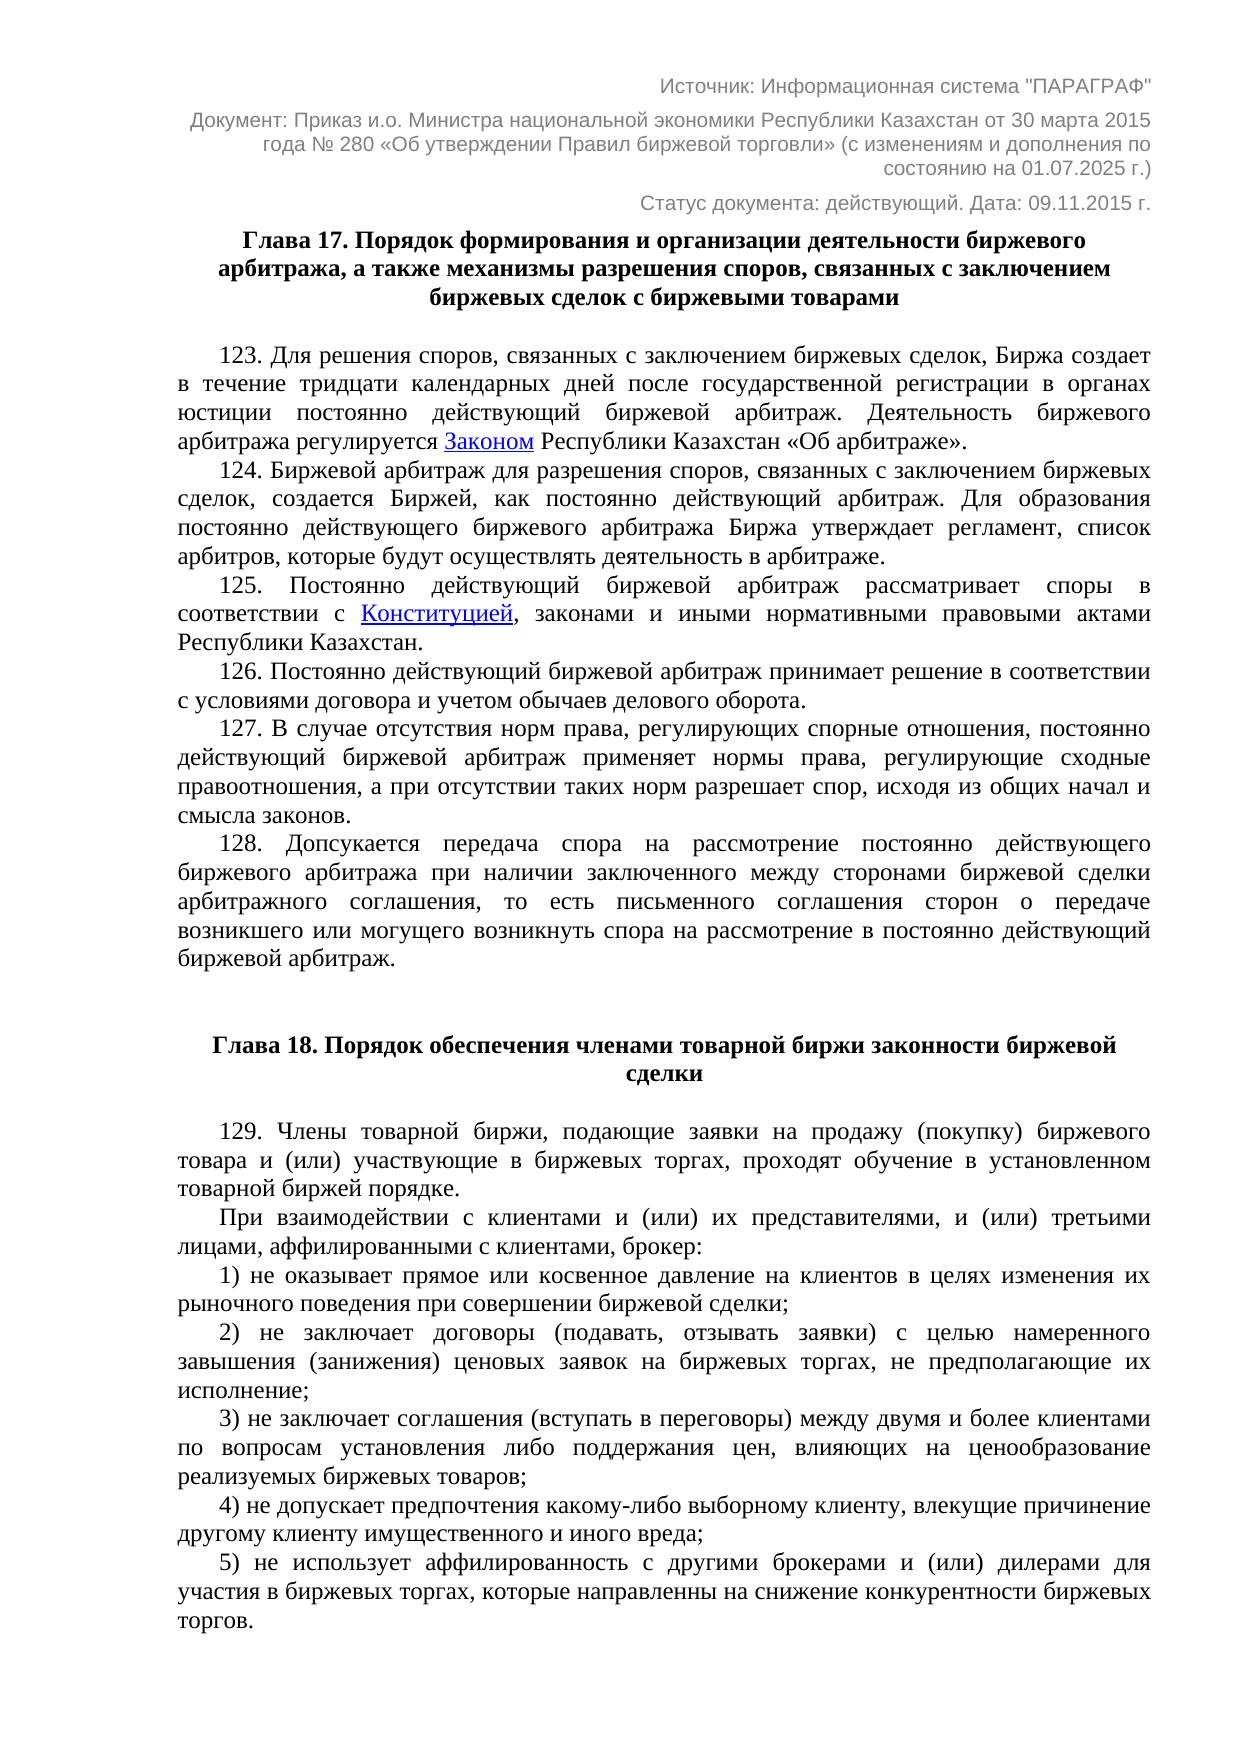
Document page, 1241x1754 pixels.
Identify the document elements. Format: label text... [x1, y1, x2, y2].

text 3) не заключает соглашения (вступать в переговоры) между двумя и более клиентами по вопросам установления либо поддержания цен, влияющих на ценообразование реализуемых биржевых товаров; [177, 1403, 1152, 1490]
text 125. Постоянно действующий биржевой арбитраж рассматривает споры в соответствии с Конституцией, законами и иными нормативными правовыми актами Республики Казахстан. [177, 570, 1152, 656]
text 123. Для решения споров, связанных с заключением биржевых сделок, Биржа создает в течение тридцати календарных дней после государственной регистрации в органах юстиции постоянно действующий биржевой арбитраж. Деятельность биржевого арбитража регулируется Законом Республики Казахстан «Об арбитраже». [177, 340, 1152, 455]
text 4) не допускает предпочтения какому-либо выборному клиенту, влекущие причинение другому клиенту имущественного и иного вреда; [177, 1490, 1152, 1547]
text 124. Биржевой арбитраж для разрешения споров, связанных с заключением биржевых сделок, создается Биржей, как постоянно действующий арбитраж. Для образования постоянно действующего биржевого арбитража Биржа утверждает регламент, список арбитров, которые будут осуществлять деятельность в арбитраже. [177, 455, 1152, 570]
text 126. Постоянно действующий биржевой арбитраж принимает решение в соответствии с условиями договора и учетом обычаев делового оборота. [177, 656, 1152, 713]
text 128. Допсукается передача спора на рассмотрение постоянно действующего биржевого арбитража при наличии заключенного между сторонами биржевой сделки арбитражного соглашения, то есть письменного соглашения сторон о передаче возникшего или могущего возникнуть спора на рассмотрение в постоянно действующий биржевой арбитраж. [177, 828, 1152, 972]
text 5) не использует аффилированность с другими брокерами и (или) дилерами для участия в биржевых торгах, которые направленны на снижение конкурентности биржевых торгов. [177, 1547, 1152, 1633]
text 2) не заключает договоры (подавать, отзывать заявки) с целью намеренного завышения (занижения) ценовых заявок на биржевых торгах, не предполагающие их исполнение; [177, 1317, 1152, 1403]
text Глава 17. Порядок формирования и организации деятельности биржевого арбитража, а также механизмы разрешения споров, связанных с заключением биржевых сделок с биржевыми товарами [177, 225, 1152, 311]
text При взаимодействии с клиентами и (или) их представителями, и (или) третьими лицами, аффилированными с клиентами, брокер: [177, 1202, 1152, 1260]
text 129. Члены товарной биржи, подающие заявки на продажу (покупку) биржевого товара и (или) участвующие в биржевых торгах, проходят обучение в установленном товарной биржей порядке. [177, 1116, 1152, 1202]
text 127. В случае отсутствия норм права, регулирующих спорные отношения, постоянно действующий биржевой арбитраж применяет нормы права, регулирующие сходные правоотношения, а при отсутствии таких норм разрешает спор, исходя из общих начал и смысла законов. [177, 713, 1152, 828]
text Глава 18. Порядок обеспечения членами товарной биржи законности биржевой сделки [177, 1030, 1152, 1087]
text 1) не оказывает прямое или косвенное давление на клиентов в целях изменения их рыночного поведения при совершении биржевой сделки; [177, 1260, 1152, 1317]
